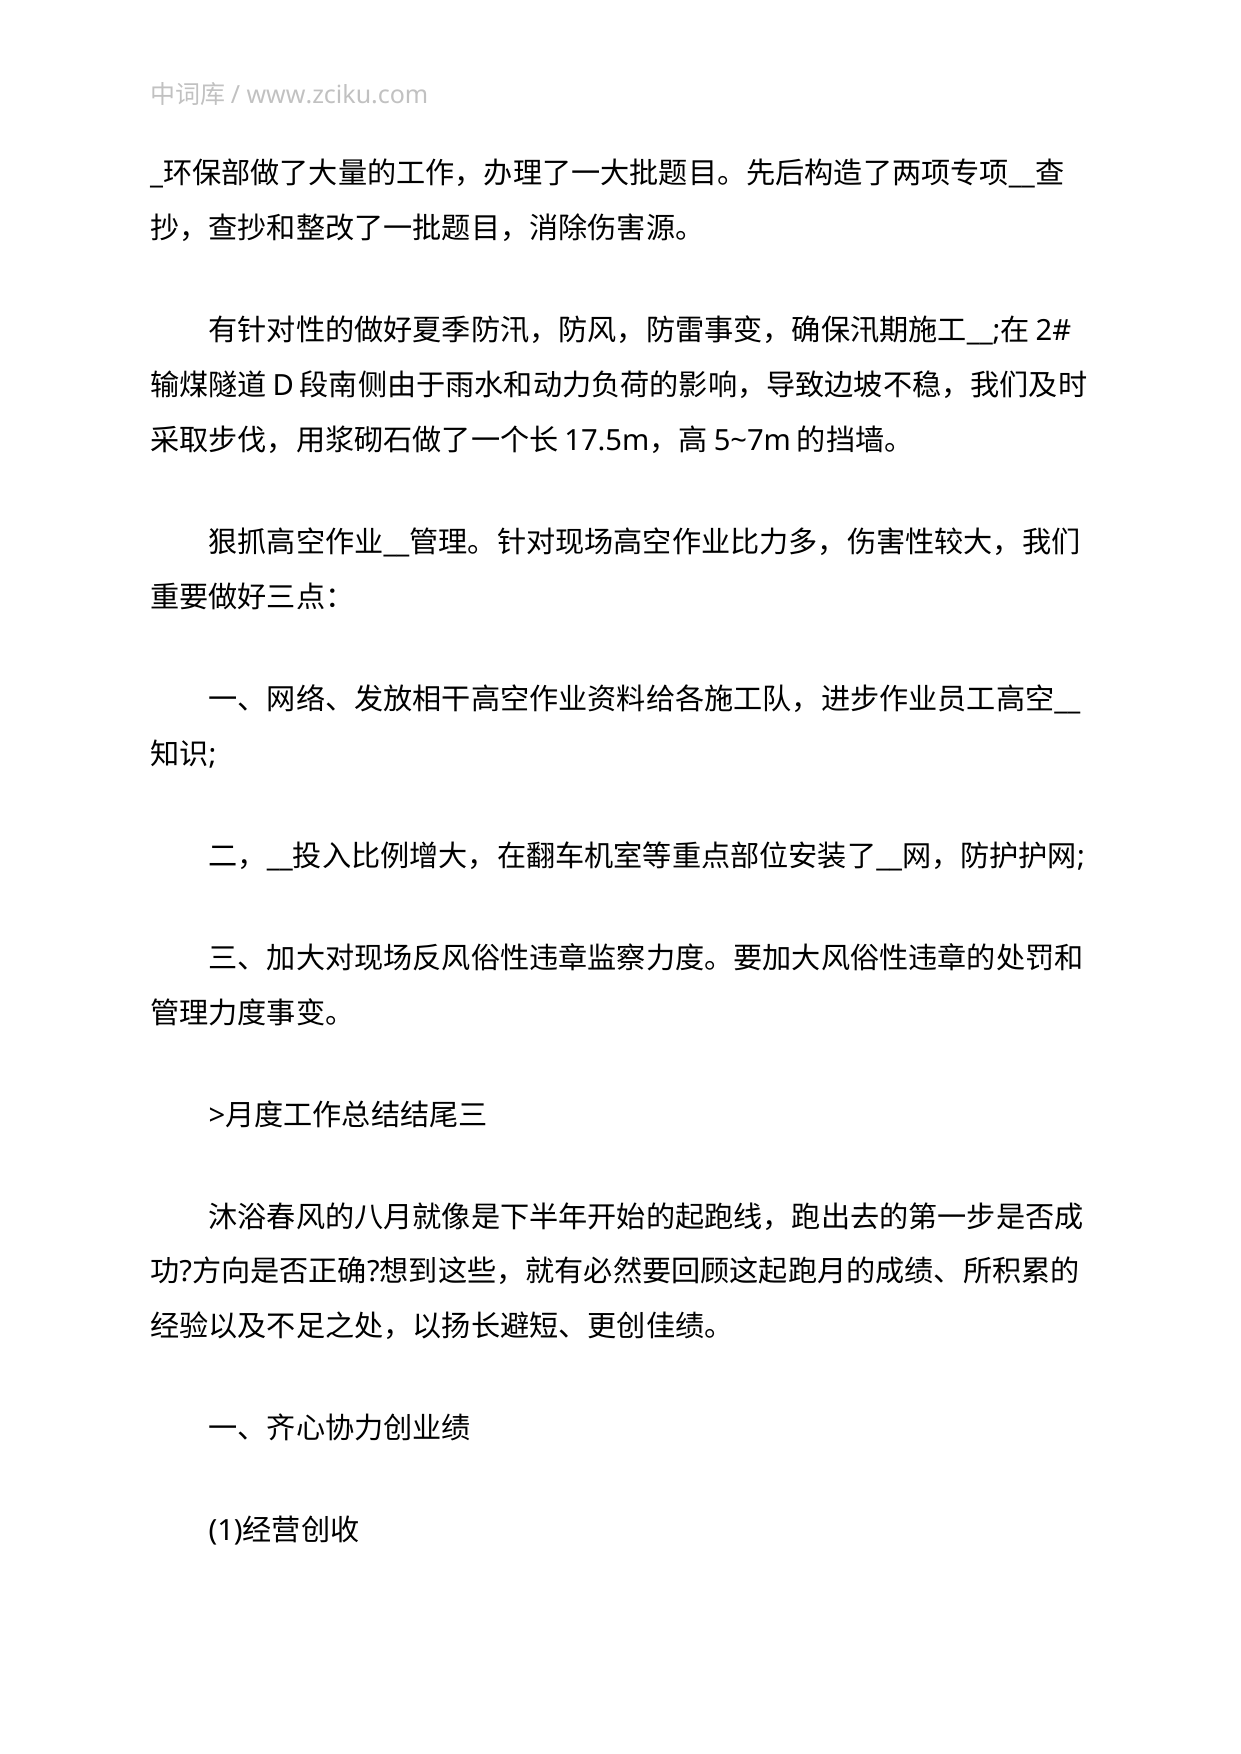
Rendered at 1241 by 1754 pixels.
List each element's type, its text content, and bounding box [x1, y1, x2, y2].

text 沐浴春风的八月就像是下半年开始的起跑线，跑出去的第一步是否成功?方向是否正确?想到这些，就有必然要回顾这起跑月的成绩、所积累的经验以及不足之处，以扬长避短、更创佳绩。 [150, 1193, 1090, 1345]
text 有针对性的做好夏季防汛，防风，防雷事变，确保汛期施工__;在2#输煤隧道D段南侧由于雨水和动力负荷的影响，导致边坡不稳，我们及时采取步伐，用浆砌石做了一个长17.5m，高5~7m的挡墙。 [150, 307, 1090, 459]
text 一、齐心协力创业绩 [150, 1405, 1090, 1447]
text 狠抓高空作业__管理。针对现场高空作业比力多，伤害性较大，我们重要做好三点： [150, 519, 1090, 616]
text >月度工作总结结尾三 [150, 1091, 1090, 1133]
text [150, 150, 1090, 247]
text 三、加大对现场反风俗性违章监察力度。要加大风俗性违章的处罚和管理力度事变。 [150, 934, 1090, 1032]
text 二，__投入比例增大，在翻车机室等重点部位安装了__网，防护护网; [150, 832, 1090, 875]
text 一、网络、发放相干高空作业资料给各施工队，进步作业员工高空__知识; [150, 676, 1090, 773]
text (1)经营创收 [150, 1507, 1090, 1549]
